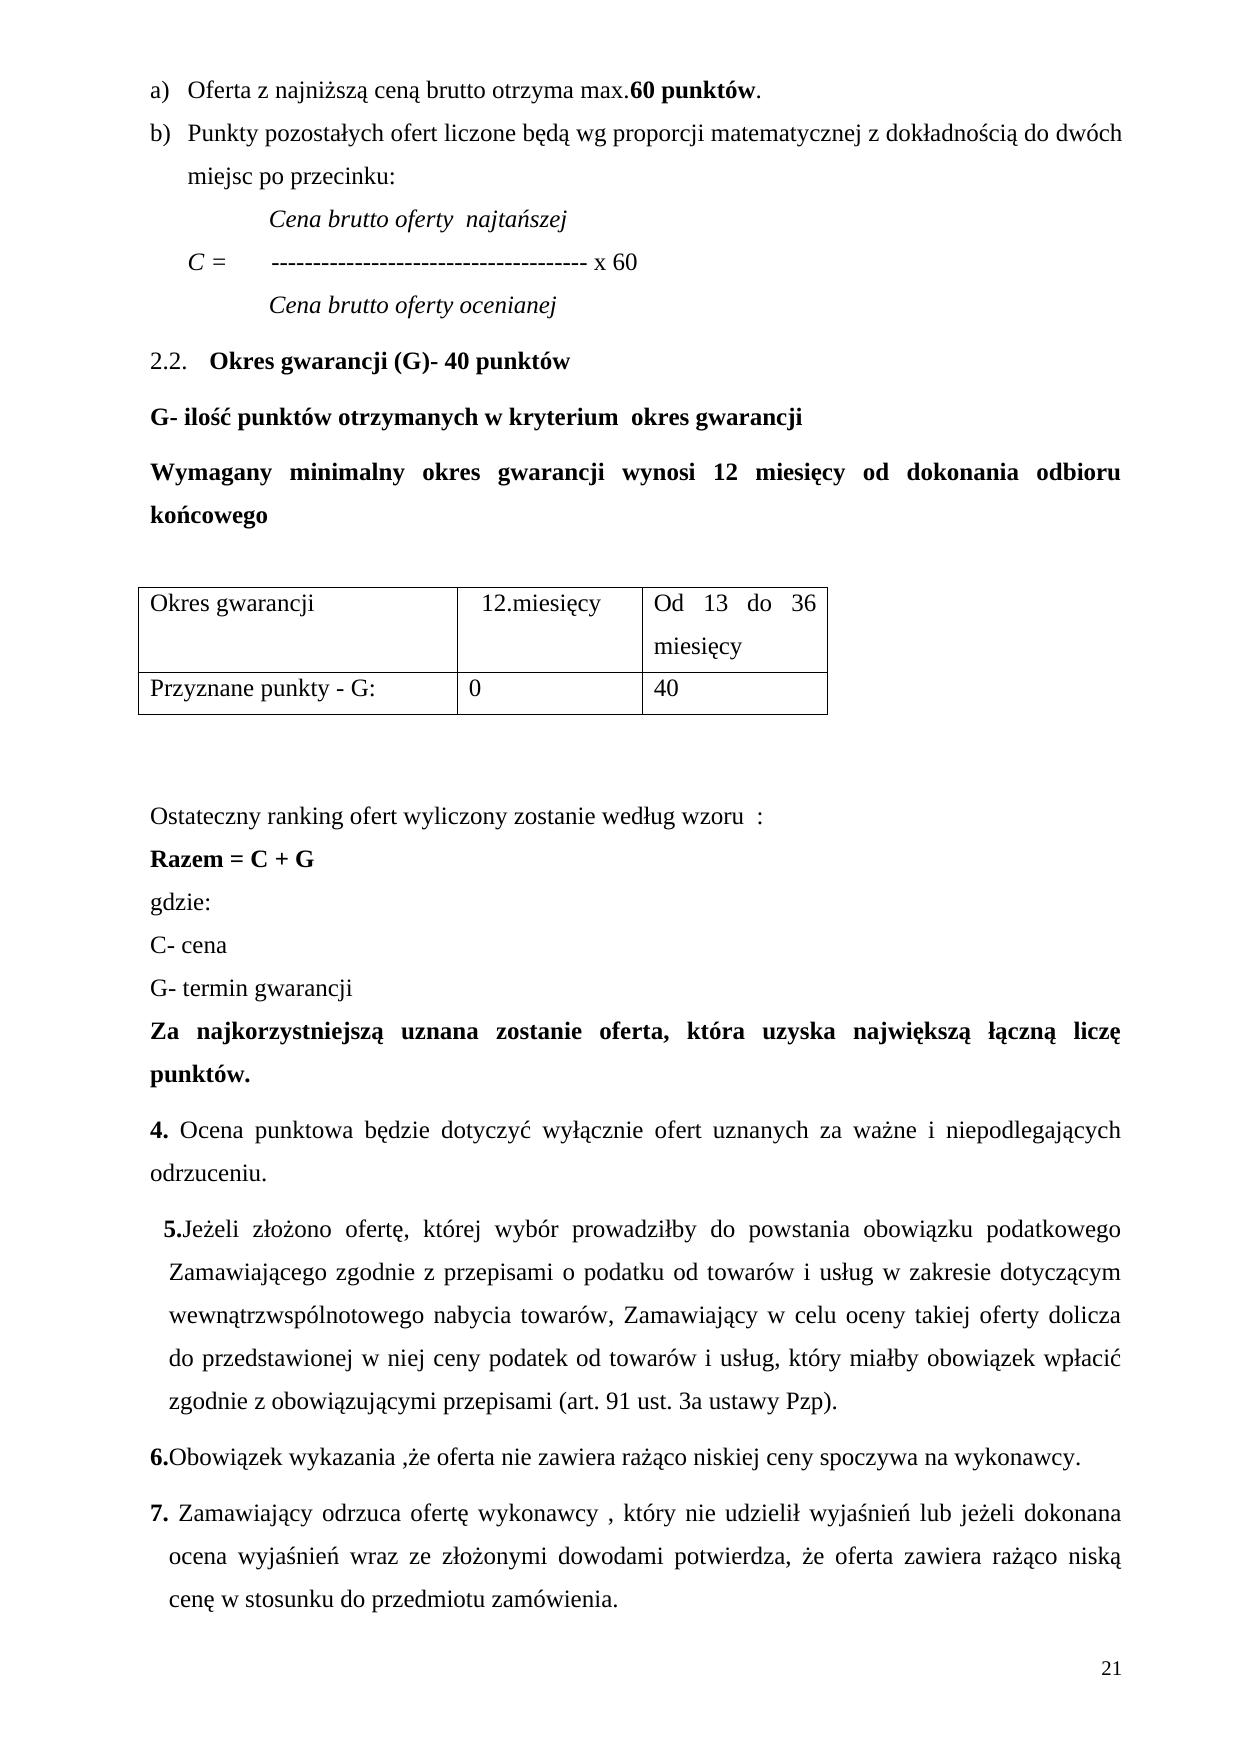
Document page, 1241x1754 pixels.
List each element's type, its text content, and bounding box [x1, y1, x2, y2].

text 7. Zamawiający odrzuca ofertę wykonawcy , który nie udzielił wyjaśnień lub jeżeli dokonana ocena wyjaśnień wraz ze złożonymi dowodami potwierdza, że oferta zawiera rażąco niską cenę w stosunku do przedmiotu zamówienia. [150, 1498, 1122, 1613]
table_header Od 13 do 36 miesięcy [643, 588, 827, 672]
list Okres gwarancji (G)- 40 punktów [150, 346, 1122, 375]
text G- ilość punktów otrzymanych w kryterium okres gwarancji [150, 402, 1122, 431]
text Cena brutto oferty najtańszej [187, 204, 1122, 233]
text Ostateczny ranking ofert wyliczony zostanie według wzoru : [150, 801, 1122, 829]
text 5.Jeżeli złożono ofertę, której wybór prowadziłby do powstania obowiązku podatkowego Zamawiającego zgodnie z przepisami o podatku od towarów i usług w zakresie dotyczącym wewnątrzwspólnotowego nabycia towarów, Zamawiający w celu oceny takiej oferty dolicza do przedstawionej w niej ceny podatek od towarów i usług, który miałby obowiązek wpłacić zgodnie z obowiązującymi przepisami (art. 91 ust. 3a ustawy Pzp). [150, 1214, 1122, 1415]
table_cell 40 [643, 673, 827, 713]
text Wymagany minimalny okres gwarancji wynosi 12 miesięcy od dokonania odbioru końcowego [150, 457, 1122, 529]
table_cell 0 [458, 673, 642, 713]
table_cell Przyznane punkty - G: [139, 673, 457, 713]
text gdzie: [150, 887, 1122, 916]
list Oferta z najniższą ceną brutto otrzyma max.60 punktów. [150, 75, 1122, 104]
text 6.Obowiązek wykazania ,że oferta nie zawiera rażąco niskiej ceny spoczywa na wykonawcy. [150, 1442, 1122, 1471]
text G- termin gwarancji [150, 973, 1122, 1002]
text Cena brutto oferty ocenianej [187, 291, 1122, 319]
text 4. Ocena punktowa będzie dotyczyć wyłącznie ofert uznanych za ważne i niepodlegających odrzuceniu. [150, 1115, 1122, 1187]
text Za najkorzystniejszą uznana zostanie oferta, która uzyska największą łączną liczę punktów. [150, 1016, 1122, 1088]
list Punkty pozostałych ofert liczone będą wg proporcji matematycznej z dokładnością do dwóch miejsc po przecinku: [150, 118, 1122, 190]
text Razem = C + G [150, 844, 1122, 873]
text C = -------------------------------------- x 60 [187, 247, 1122, 276]
text C- cena [150, 930, 1122, 959]
table_header 12.miesięcy [458, 588, 642, 672]
table_header Okres gwarancji [139, 588, 457, 672]
